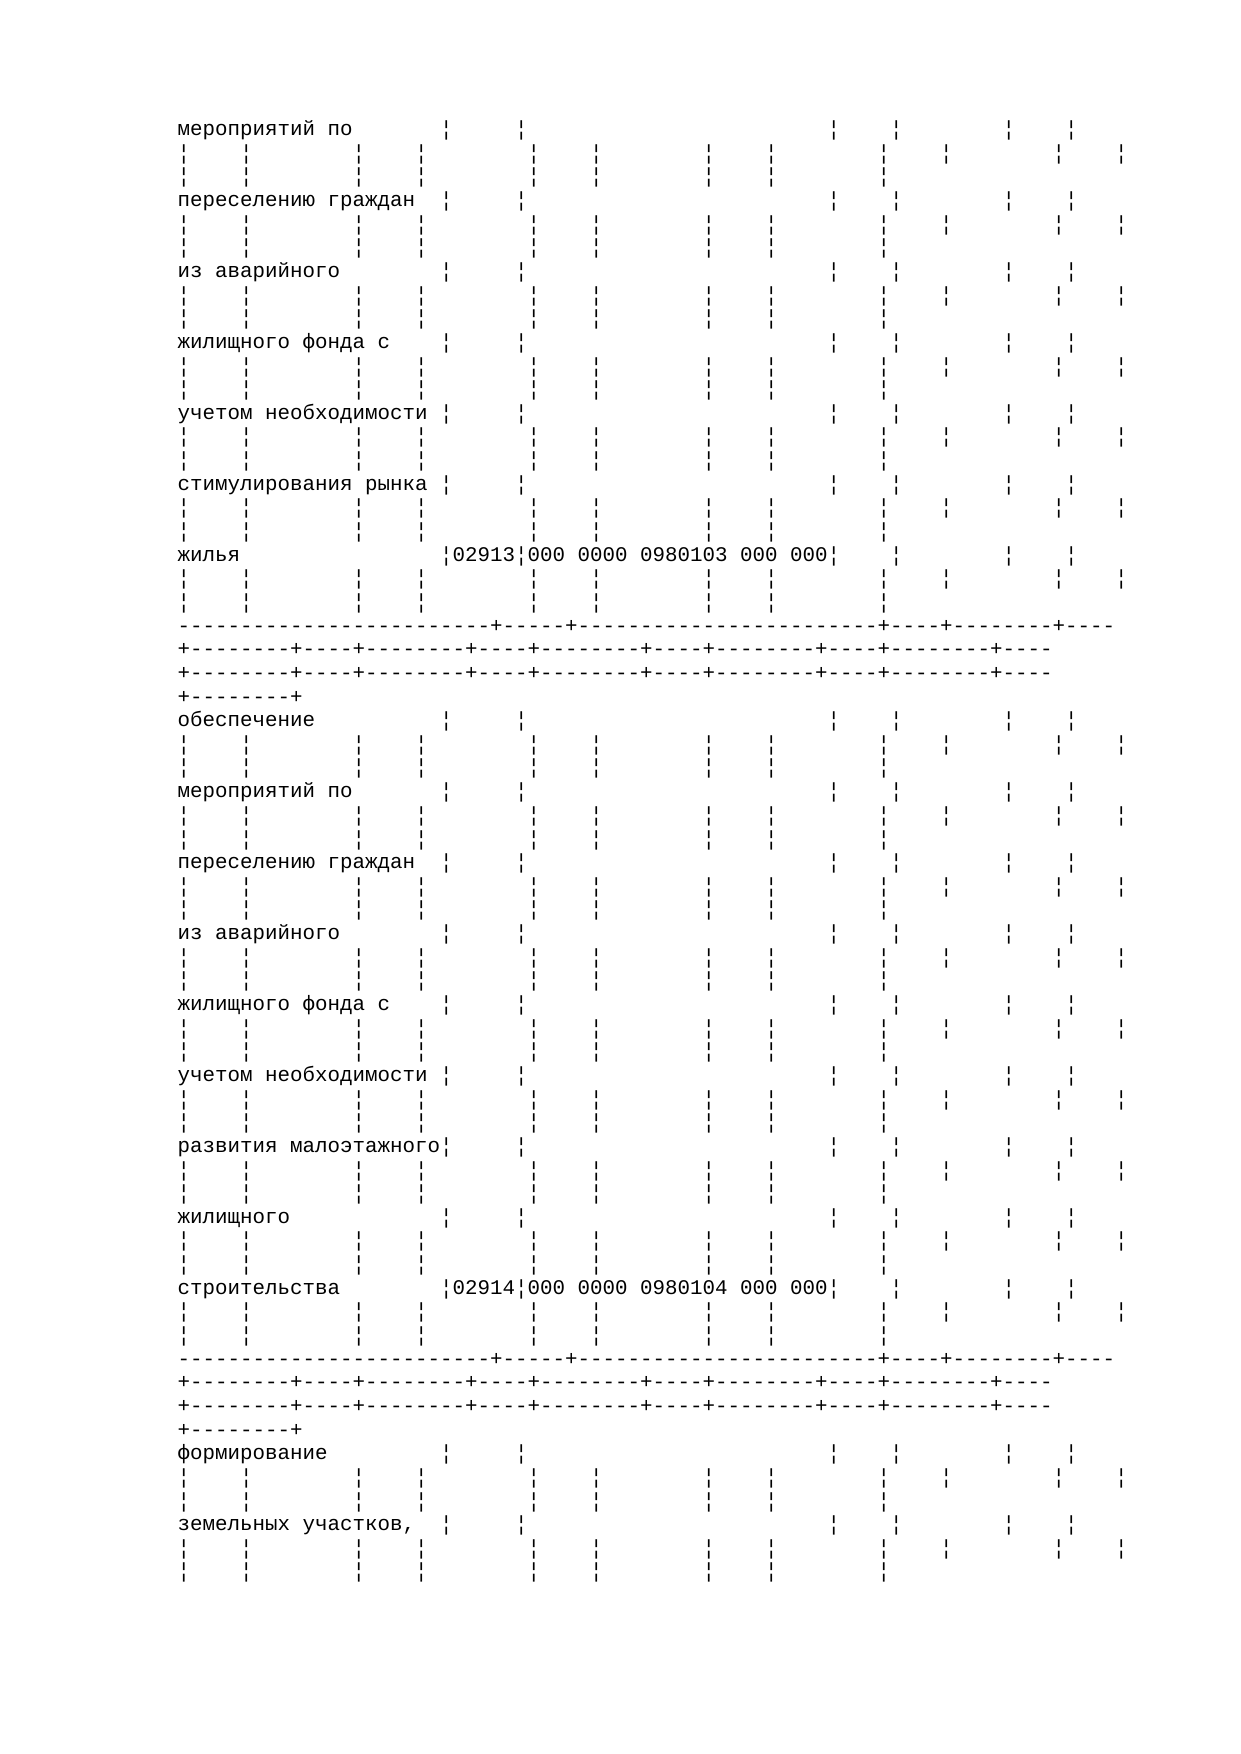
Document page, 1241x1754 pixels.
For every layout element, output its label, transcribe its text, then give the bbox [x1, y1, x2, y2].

text развития малоэтажного¦ ¦ ¦ ¦ ¦ ¦ ¦ ¦ ¦ ¦ ¦ ¦ ¦ ¦ ¦ ¦ ¦ ¦ ¦ ¦ ¦ ¦ ¦ ¦ ¦ ¦ ¦ [177, 1135, 1152, 1206]
text стимулирования рынка ¦ ¦ ¦ ¦ ¦ ¦ ¦ ¦ ¦ ¦ ¦ ¦ ¦ ¦ ¦ ¦ ¦ ¦ ¦ ¦ ¦ ¦ ¦ ¦ ¦ ¦ ¦ [177, 473, 1152, 544]
text учетом необходимости ¦ ¦ ¦ ¦ ¦ ¦ ¦ ¦ ¦ ¦ ¦ ¦ ¦ ¦ ¦ ¦ ¦ ¦ ¦ ¦ ¦ ¦ ¦ ¦ ¦ ¦ ¦ [177, 1064, 1152, 1135]
text жилищного фонда с ¦ ¦ ¦ ¦ ¦ ¦ ¦ ¦ ¦ ¦ ¦ ¦ ¦ ¦ ¦ ¦ ¦ ¦ ¦ ¦ ¦ ¦ ¦ ¦ ¦ ¦ ¦ [177, 331, 1152, 402]
text формирование ¦ ¦ ¦ ¦ ¦ ¦ ¦ ¦ ¦ ¦ ¦ ¦ ¦ ¦ ¦ ¦ ¦ ¦ ¦ ¦ ¦ ¦ ¦ ¦ ¦ ¦ ¦ [177, 1442, 1152, 1513]
text строительства ¦02914¦000 0000 0980104 000 000¦ ¦ ¦ ¦ ¦ ¦ ¦ ¦ ¦ ¦ ¦ ¦ ¦ ¦ ¦ ¦ ¦ ¦ ¦ ¦ ¦ ¦ ¦ ¦ ¦ [177, 1277, 1152, 1348]
text учетом необходимости ¦ ¦ ¦ ¦ ¦ ¦ ¦ ¦ ¦ ¦ ¦ ¦ ¦ ¦ ¦ ¦ ¦ ¦ ¦ ¦ ¦ ¦ ¦ ¦ ¦ ¦ ¦ [177, 402, 1152, 473]
text обеспечение ¦ ¦ ¦ ¦ ¦ ¦ ¦ ¦ ¦ ¦ ¦ ¦ ¦ ¦ ¦ ¦ ¦ ¦ ¦ ¦ ¦ ¦ ¦ ¦ ¦ ¦ ¦ [177, 709, 1152, 780]
text земельных участков, ¦ ¦ ¦ ¦ ¦ ¦ ¦ ¦ ¦ ¦ ¦ ¦ ¦ ¦ ¦ ¦ ¦ ¦ ¦ ¦ ¦ ¦ ¦ ¦ ¦ ¦ ¦ [177, 1513, 1152, 1584]
text мероприятий по ¦ ¦ ¦ ¦ ¦ ¦ ¦ ¦ ¦ ¦ ¦ ¦ ¦ ¦ ¦ ¦ ¦ ¦ ¦ ¦ ¦ ¦ ¦ ¦ ¦ ¦ ¦ [177, 780, 1152, 851]
text жилищного фонда с ¦ ¦ ¦ ¦ ¦ ¦ ¦ ¦ ¦ ¦ ¦ ¦ ¦ ¦ ¦ ¦ ¦ ¦ ¦ ¦ ¦ ¦ ¦ ¦ ¦ ¦ ¦ [177, 993, 1152, 1064]
text переселению граждан ¦ ¦ ¦ ¦ ¦ ¦ ¦ ¦ ¦ ¦ ¦ ¦ ¦ ¦ ¦ ¦ ¦ ¦ ¦ ¦ ¦ ¦ ¦ ¦ ¦ ¦ ¦ [177, 851, 1152, 922]
text жилья ¦02913¦000 0000 0980103 000 000¦ ¦ ¦ ¦ ¦ ¦ ¦ ¦ ¦ ¦ ¦ ¦ ¦ ¦ ¦ ¦ ¦ ¦ ¦ ¦ ¦ ¦ ¦ ¦ ¦ [177, 544, 1152, 615]
text жилищного ¦ ¦ ¦ ¦ ¦ ¦ ¦ ¦ ¦ ¦ ¦ ¦ ¦ ¦ ¦ ¦ ¦ ¦ ¦ ¦ ¦ ¦ ¦ ¦ ¦ ¦ ¦ [177, 1206, 1152, 1277]
text мероприятий по ¦ ¦ ¦ ¦ ¦ ¦ ¦ ¦ ¦ ¦ ¦ ¦ ¦ ¦ ¦ ¦ ¦ ¦ ¦ ¦ ¦ ¦ ¦ ¦ ¦ ¦ ¦ [177, 118, 1152, 189]
text -------------------------+-----+------------------------+----+--------+----+--------+----+--------+----+--------+----+--------+----+--------+----+--------+----+--------+----+--------+----+--------+----+--------+----+--------+ [177, 615, 1152, 709]
text из аварийного ¦ ¦ ¦ ¦ ¦ ¦ ¦ ¦ ¦ ¦ ¦ ¦ ¦ ¦ ¦ ¦ ¦ ¦ ¦ ¦ ¦ ¦ ¦ ¦ ¦ ¦ ¦ [177, 260, 1152, 331]
text из аварийного ¦ ¦ ¦ ¦ ¦ ¦ ¦ ¦ ¦ ¦ ¦ ¦ ¦ ¦ ¦ ¦ ¦ ¦ ¦ ¦ ¦ ¦ ¦ ¦ ¦ ¦ ¦ [177, 922, 1152, 993]
text переселению граждан ¦ ¦ ¦ ¦ ¦ ¦ ¦ ¦ ¦ ¦ ¦ ¦ ¦ ¦ ¦ ¦ ¦ ¦ ¦ ¦ ¦ ¦ ¦ ¦ ¦ ¦ ¦ [177, 189, 1152, 260]
text -------------------------+-----+------------------------+----+--------+----+--------+----+--------+----+--------+----+--------+----+--------+----+--------+----+--------+----+--------+----+--------+----+--------+----+--------+ [177, 1348, 1152, 1442]
